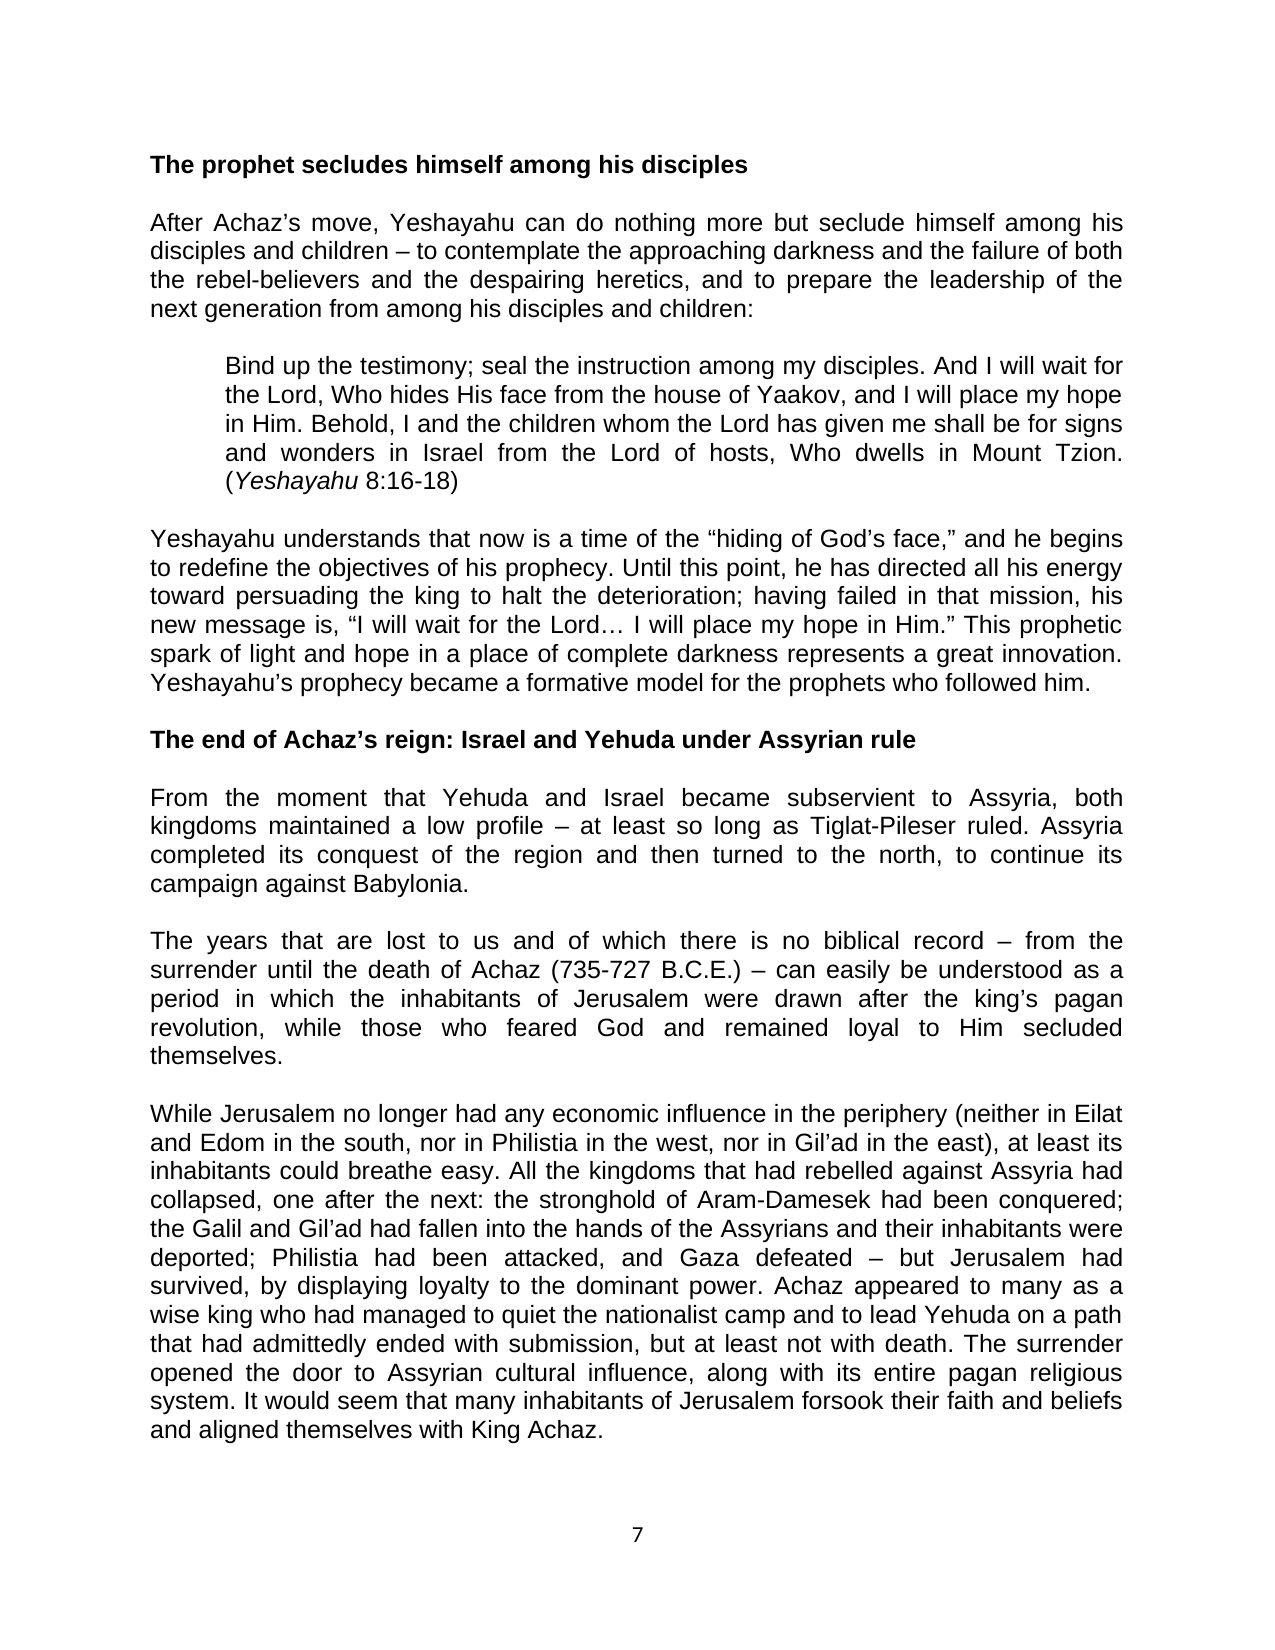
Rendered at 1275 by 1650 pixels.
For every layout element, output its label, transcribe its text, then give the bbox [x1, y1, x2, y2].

text The end of Achaz’s reign: Israel and Yehuda under Assyrian rule [150, 725, 1125, 754]
text From the moment that Yehuda and Israel became subservient to Assyria, both kingdoms maintained a low profile – at least so long as Tiglat-Pileser ruled. Assyria completed its conquest of the region and then turned to the north, to continue its campaign against Babylonia. [150, 782, 1125, 897]
text The prophet secludes himself among his disciples [150, 150, 1125, 179]
text The years that are lost to us and of which there is no biblical record – from the surrender until the death of Achaz (735-727 B.C.E.) – can easily be understood as a period in which the inhabitants of Jerusalem were drawn after the king’s pagan revolution, while those who feared God and remained loyal to Him secluded themselves. [150, 926, 1125, 1070]
text Yeshayahu understands that now is a time of the “hiding of God’s face,” and he begins to redefine the objectives of his prophecy. Until this point, he has directed all his energy toward persuading the king to halt the deterioration; having failed in that mission, his new message is, “I will wait for the Lord… I will place my hope in Him.” This prophetic spark of light and hope in a place of complete darkness represents a great innovation. Yeshayahu’s prophecy became a formative model for the prophets who followed him. [150, 524, 1125, 696]
text While Jerusalem no longer had any economic influence in the periphery (neither in Eilat and Edom in the south, nor in Philistia in the west, nor in Gil’ad in the east), at least its inhabitants could breathe easy. All the kingdoms that had rebelled against Assyria had collapsed, one after the next: the stronghold of Aram-Damesek had been conquered; the Galil and Gil’ad had fallen into the hands of the Assyrians and their inhabitants were deported; Philistia had been attacked, and Gaza defeated – but Jerusalem had survived, by displaying loyalty to the dominant power. Achaz appeared to many as a wise king who had managed to quiet the nationalist camp and to lead Yehuda on a path that had admittedly ended with submission, but at least not with death. The surrender opened the door to Assyrian cultural influence, along with its entire pagan religious system. It would seem that many inhabitants of Jerusalem forsook their faith and beliefs and aligned themselves with King Achaz. [150, 1099, 1125, 1444]
text After Achaz’s move, Yeshayahu can do nothing more but seclude himself among his disciples and children – to contemplate the approaching darkness and the failure of both the rebel-believers and the despairing heretics, and to prepare the leadership of the next generation from among his disciples and children: [150, 207, 1125, 322]
text Bind up the testimony; seal the instruction among my disciples. And I will wait for the Lord, Who hides His face from the house of Yaakov, and I will place my hope in Him. Behold, I and the children whom the Lord has given me shall be for signs and wonders in Israel from the Lord of hosts, Who dwells in Mount Tzion. (Yeshayahu 8:16-18) [225, 351, 1125, 495]
